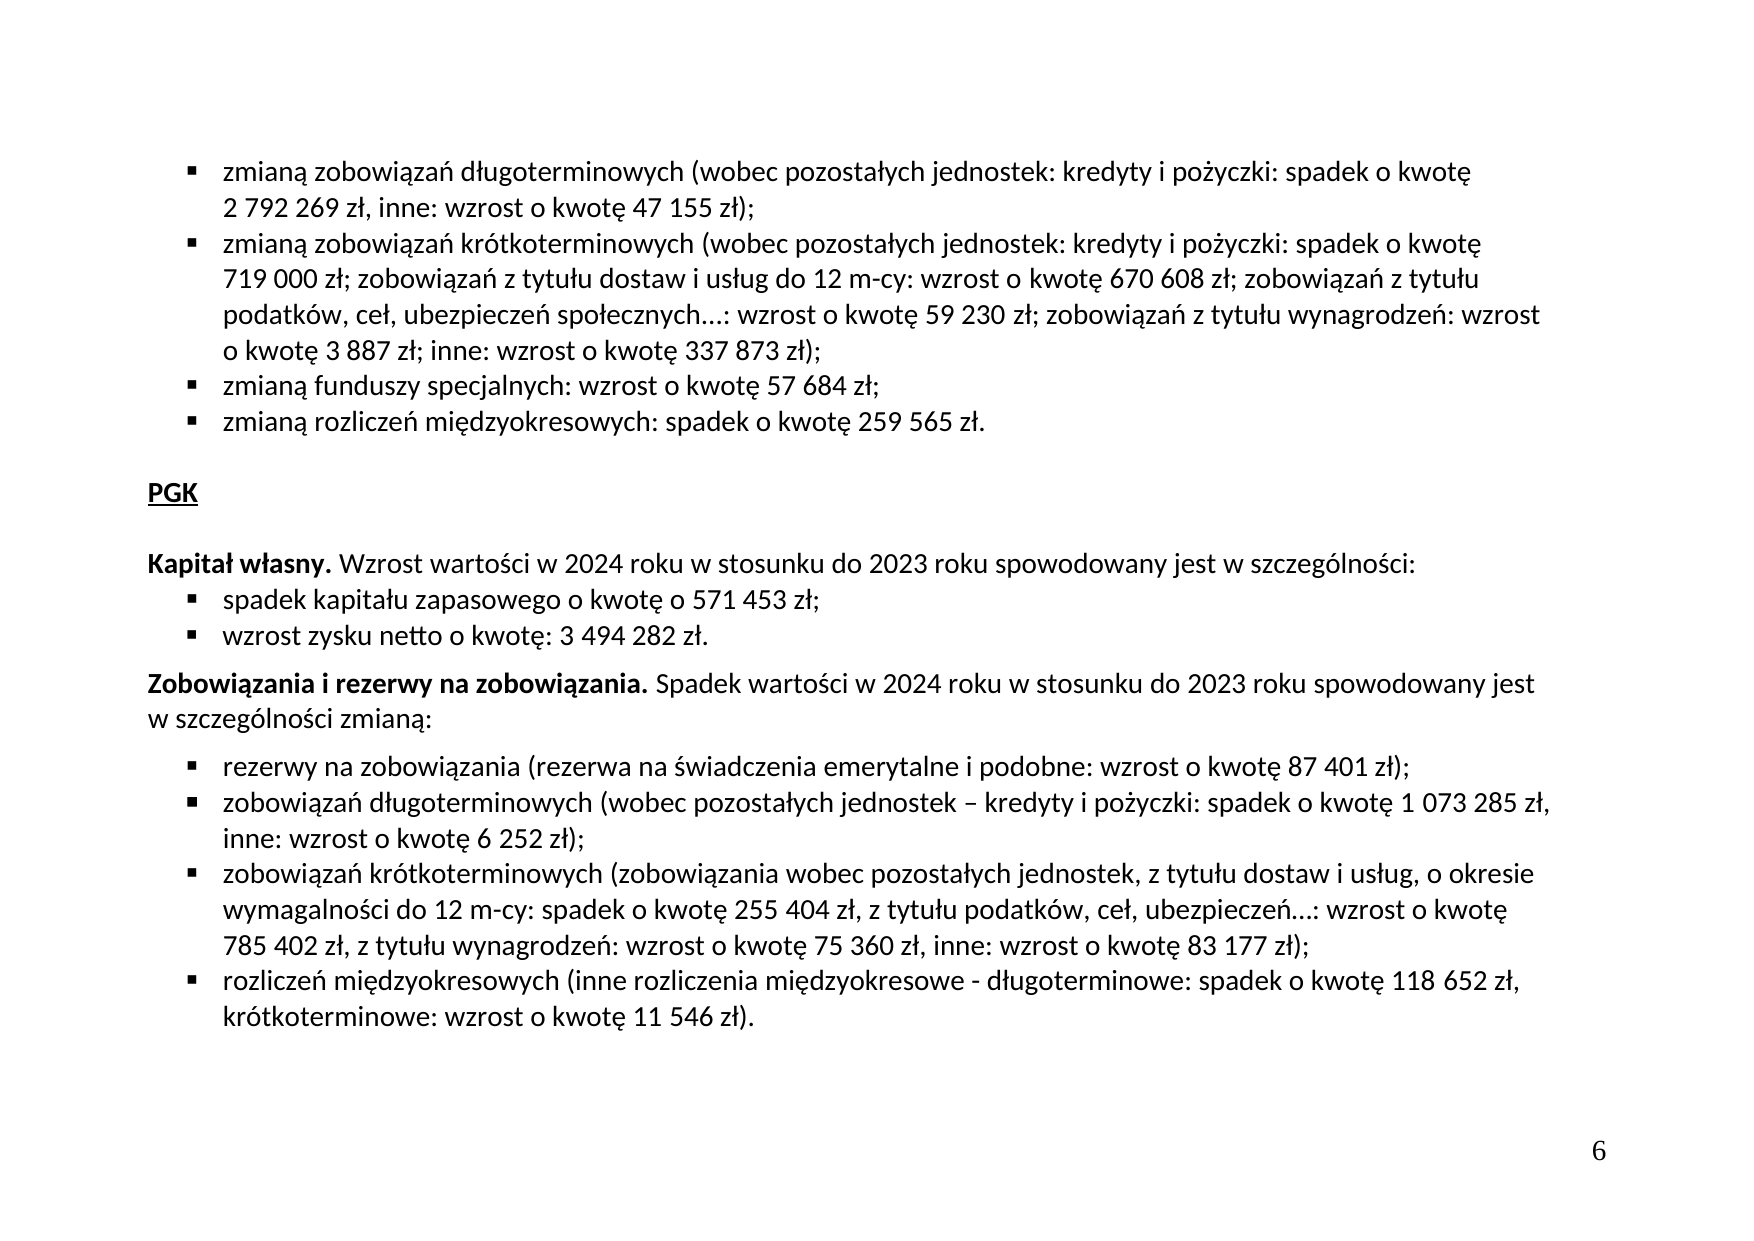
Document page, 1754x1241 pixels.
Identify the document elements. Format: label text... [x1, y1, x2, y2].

list rozliczeń międzyokresowych (inne rozliczenia międzyokresowe - długoterminowe: spadek o kwotę 118 652 zł, krótkoterminowe: wzrost o kwotę 11 546 zł). [185, 962, 1606, 1033]
list rezerwy na zobowiązania (rezerwa na świadczenia emerytalne i podobne: wzrost o kwotę 87 401 zł); [185, 748, 1606, 784]
text Zobowiązania i rezerwy na zobowiązania. Spadek wartości w 2024 roku w stosunku do 2023 roku spowodowany jest w szczególności zmianą: [148, 665, 1606, 736]
text Kapitał własny. Wzrost wartości w 2024 roku w stosunku do 2023 roku spowodowany jest w szczególności: [148, 545, 1606, 581]
list zmianą rozliczeń międzyokresowych: spadek o kwotę 259 565 zł. [185, 403, 1606, 438]
list zobowiązań krótkoterminowych (zobowiązania wobec pozostałych jednostek, z tytułu dostaw i usług, o okresie wymagalności do 12 m-cy: spadek o kwotę 255 404 zł, z tytułu podatków, ceł, ubezpieczeń…: wzrost o kwotę 785 402 zł, z tytułu wynagrodzeń: wzrost o kwotę 75 360 zł, inne: wzrost o kwotę 83 177 zł); [185, 855, 1606, 962]
list zobowiązań długoterminowych (wobec pozostałych jednostek – kredyty i pożyczki: spadek o kwotę 1 073 285 zł, inne: wzrost o kwotę 6 252 zł); [185, 784, 1606, 855]
list zmianą funduszy specjalnych: wzrost o kwotę 57 684 zł; [185, 367, 1606, 403]
list spadek kapitału zapasowego o kwotę o 571 453 zł; [185, 581, 1606, 617]
list zmianą zobowiązań krótkoterminowych (wobec pozostałych jednostek: kredyty i pożyczki: spadek o kwotę 719 000 zł; zobowiązań z tytułu dostaw i usług do 12 m-cy: wzrost o kwotę 670 608 zł; zobowiązań z tytułu podatków, ceł, ubezpieczeń społecznych...: wzrost o kwotę 59 230 zł; zobowiązań z tytułu wynagrodzeń: wzrost o kwotę 3 887 zł; inne: wzrost o kwotę 337 873 zł); [185, 225, 1606, 367]
text PGK [148, 474, 1606, 510]
list wzrost zysku netto o kwotę: 3 494 282 zł. [185, 617, 1606, 652]
list zmianą zobowiązań długoterminowych (wobec pozostałych jednostek: kredyty i pożyczki: spadek o kwotę 2 792 269 zł, inne: wzrost o kwotę 47 155 zł); [185, 153, 1606, 225]
